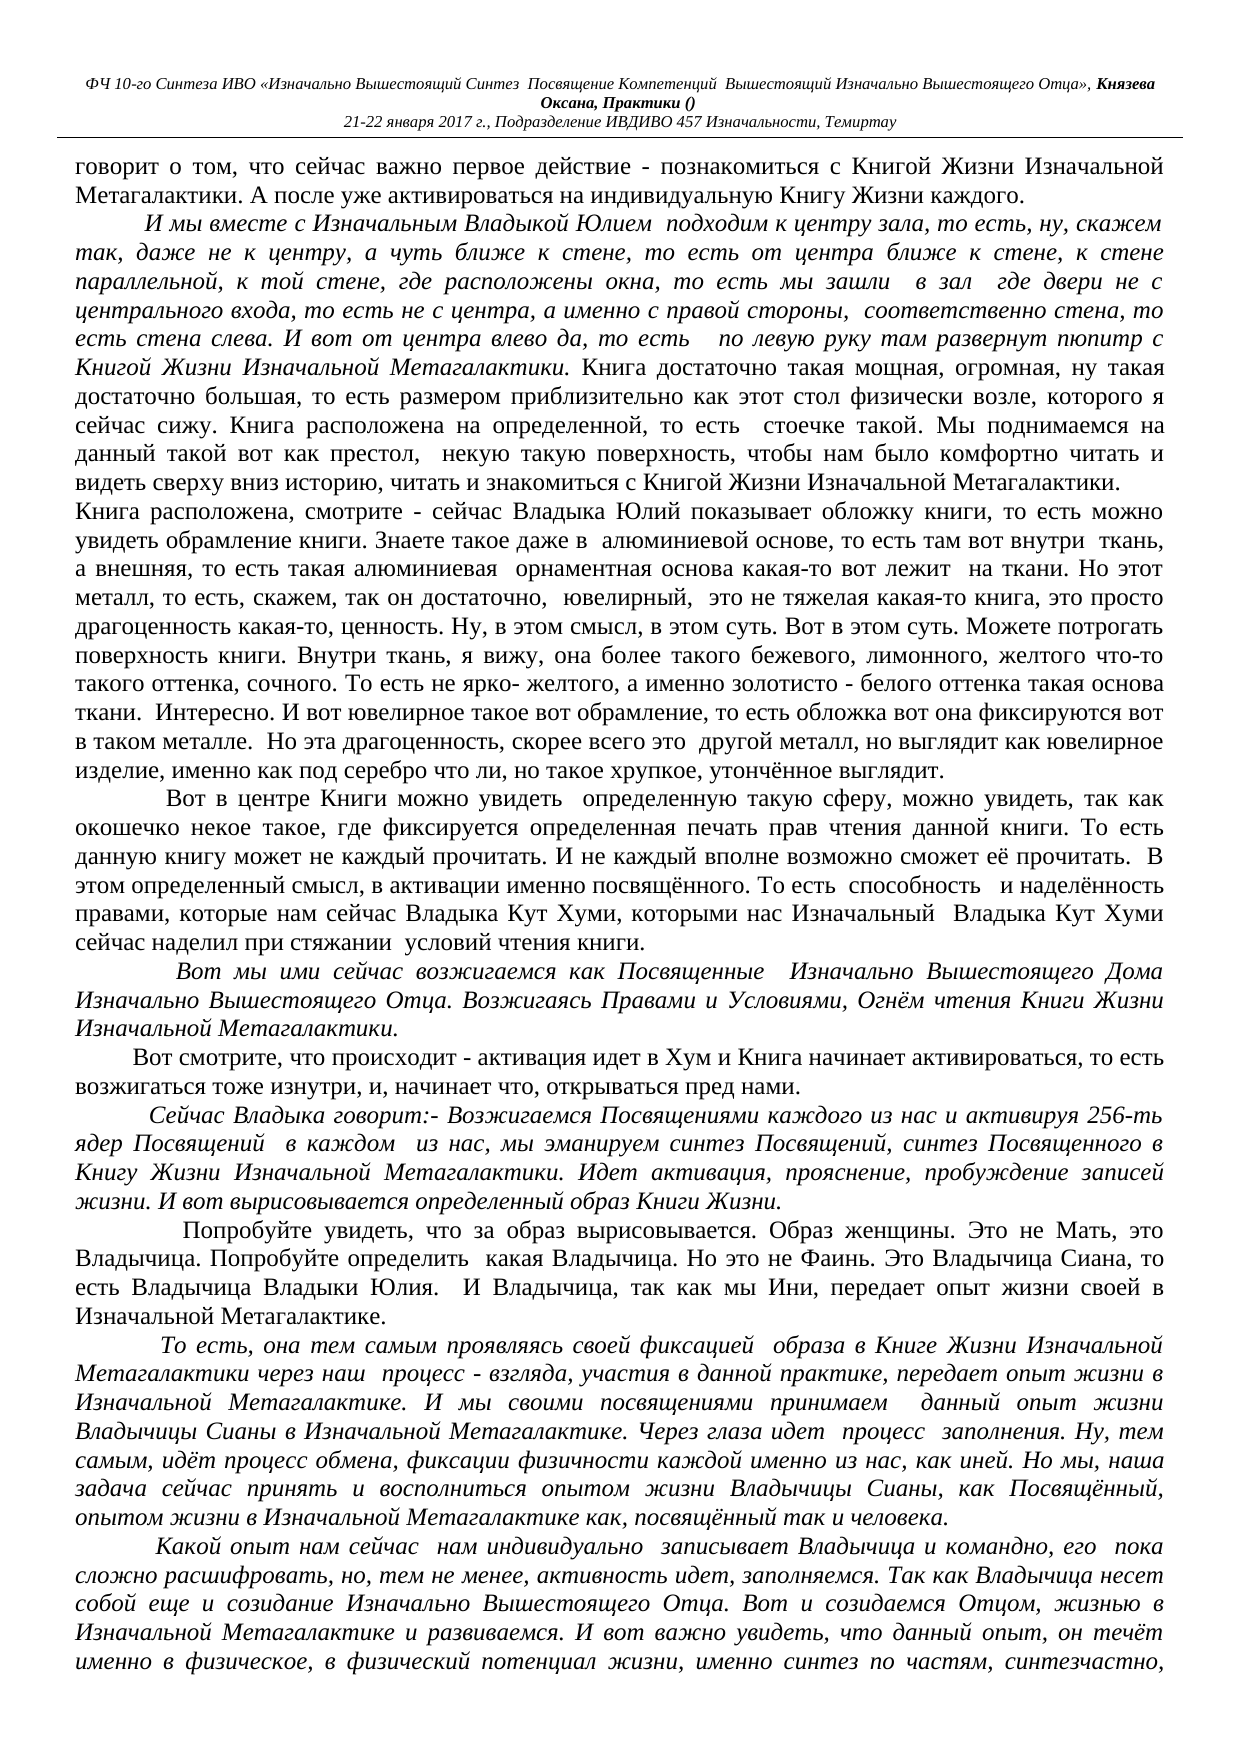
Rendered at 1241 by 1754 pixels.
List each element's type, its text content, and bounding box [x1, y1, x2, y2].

text Сейчас Владыка говорит:- Возжигаемся Посвящениями каждого из нас и активируя 256-ть ядер Посвящений в каждом из нас, мы эманируем синтез Посвящений, синтез Посвященного в Книгу Жизни Изначальной Метагалактики. Идет активация, прояснение, пробуждение записей жизни. И вот вырисовывается определенный образ Книги Жизни. [75, 1100, 1165, 1215]
text Вот смотрите, что происходит - активация идет в Хум и Книга начинает активироваться, то есть возжигаться тоже изнутри, и, начинает что, открываться пред нами. [75, 1042, 1165, 1100]
text Книга расположена, смотрите - сейчас Владыка Юлий показывает обложку книги, то есть можно увидеть обрамление книги. Знаете такое даже в алюминиевой основе, то есть там вот внутри ткань, а внешняя, то есть такая алюминиевая орнаментная основа какая-то вот лежит на ткани. Но этот металл, то есть, скажем, так он достаточно, ювелирный, это не тяжелая какая-то книга, это просто драгоценность какая-то, ценность. Ну, в этом смысл, в этом суть. Вот в этом суть. Можете потрогать поверхность книги. Внутри ткань, я вижу, она более такого бежевого, лимонного, желтого что-то такого оттенка, сочного. То есть не ярко- желтого, а именно золотисто - белого оттенка такая основа ткани. Интересно. И вот ювелирное такое вот обрамление, то есть обложка вот она фиксируются вот в таком металле. Но эта драгоценность, скорее всего это другой металл, но выглядит как ювелирное изделие, именно как под серебро что ли, но такое хрупкое, утончённое выглядит. [75, 496, 1165, 783]
text Вот в центре Книги можно увидеть определенную такую сферу, можно увидеть, так как окошечко некое такое, где фиксируется определенная печать прав чтения данной книги. То есть данную книгу может не каждый прочитать. И не каждый вполне возможно сможет её прочитать. В этом определенный смысл, в активации именно посвящённого. То есть способность и наделённость правами, которые нам сейчас Владыка Кут Хуми, которыми нас Изначальный Владыка Кут Хуми сейчас наделил при стяжании условий чтения книги. [75, 783, 1165, 956]
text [75, 1531, 1165, 1675]
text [75, 151, 1165, 208]
text Вот мы ими сейчас возжигаемся как Посвященные Изначально Вышестоящего Дома Изначально Вышестоящего Отца. Возжигаясь Правами и Условиями, Огнём чтения Книги Жизни Изначальной Метагалактики. [75, 956, 1165, 1042]
text И мы вместе с Изначальным Владыкой Юлием подходим к центру зала, то есть, ну, скажем так, даже не к центру, а чуть ближе к стене, то есть от центра ближе к стене, к стене параллельной, к той стене, где расположены окна, то есть мы зашли в зал где двери не с центрального входа, то есть не с центра, а именно с правой стороны, соответственно стена, то есть стена слева. И вот от центра влево да, то есть по левую руку там развернут пюпитр с Книгой Жизни Изначальной Метагалактики. Книга достаточно такая мощная, огромная, ну такая достаточно большая, то есть размером приблизительно как этот стол физически возле, которого я сейчас сижу. Книга расположена на определенной, то есть стоечке такой. Мы поднимаемся на данный такой вот как престол, некую такую поверхность, чтобы нам было комфортно читать и видеть сверху вниз историю, читать и знакомиться с Книгой Жизни Изначальной Метагалактики. [75, 208, 1165, 496]
text То есть, она тем самым проявляясь своей фиксацией образа в Книге Жизни Изначальной Метагалактики через наш процесс - взгляда, участия в данной практике, передает опыт жизни в Изначальной Метагалактике. И мы своими посвящениями принимаем данный опыт жизни Владычицы Сианы в Изначальной Метагалактике. Через глаза идет процесс заполнения. Ну, тем самым, идёт процесс обмена, фиксации физичности каждой именно из нас, как иней. Но мы, наша задача сейчас принять и восполниться опытом жизни Владычицы Сианы, как Посвящённый, опытом жизни в Изначальной Метагалактике как, посвящённый так и человека. [75, 1330, 1165, 1531]
text Попробуйте увидеть, что за образ вырисовывается. Образ женщины. Это не Мать, это Владычица. Попробуйте определить какая Владычица. Но это не Фаинь. Это Владычица Сиана, то есть Владычица Владыки Юлия. И Владычица, так как мы Ини, передает опыт жизни своей в Изначальной Метагалактике. [75, 1215, 1165, 1330]
